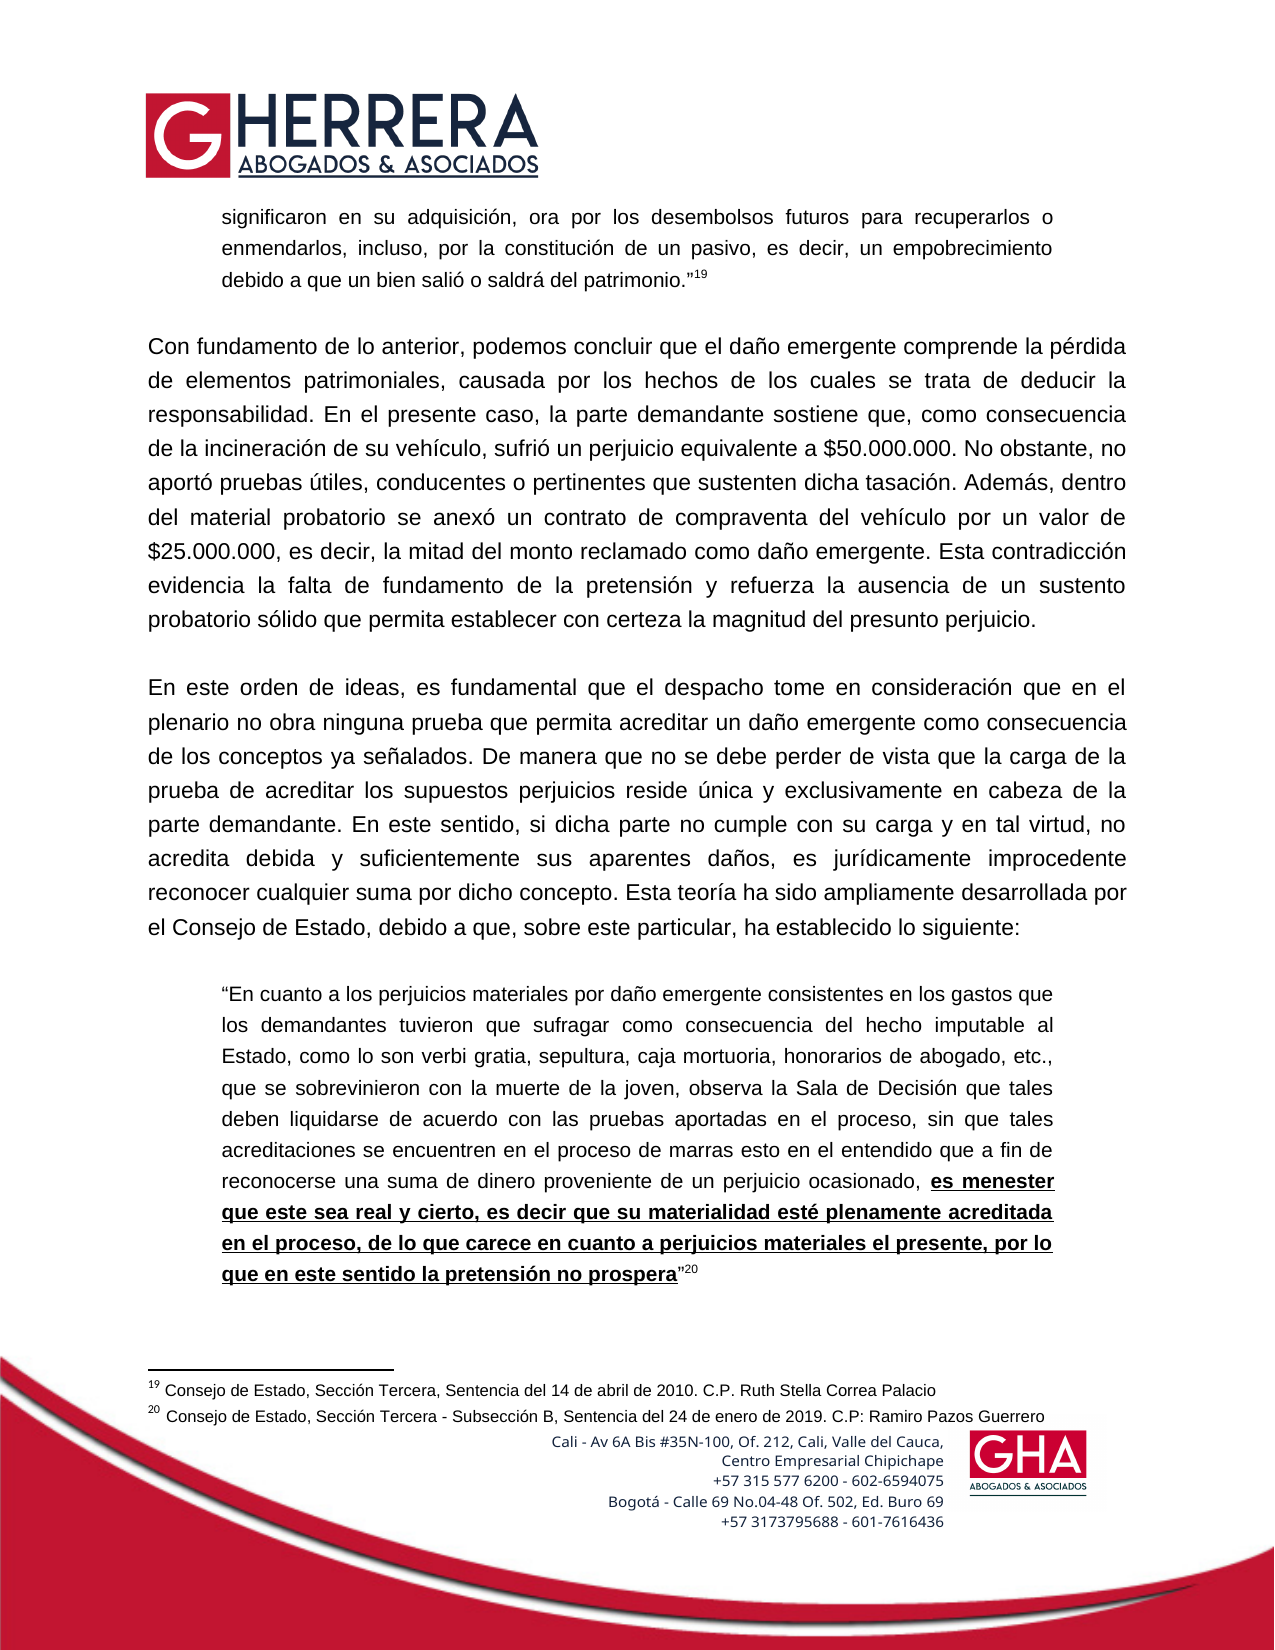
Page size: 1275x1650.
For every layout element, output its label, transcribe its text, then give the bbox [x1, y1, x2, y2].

text “En cuanto a los perjuicios materiales por daño emergente consistentes en los gastos que los demandantes tuvieron que sufragar como consecuencia del hecho imputable al Estado, como lo son verbi gratia, sepultura, caja mortuoria, honorarios de abogado, etc., que se sobrevinieron con la muerte de la joven, observa la Sala de Decisión que tales deben liquidarse de acuerdo con las pruebas aportadas en el proceso, sin que tales acreditaciones se encuentren en el proceso de marras esto en el entendido que a fin de reconocerse una suma de dinero proveniente de un perjuicio ocasionado, es menester que este sea real y cierto, es decir que su materialidad esté plenamente acreditada en el proceso, de lo que carece en cuanto a perjuicios materiales el presente, por lo que en este sentido la pretensión no prospera” [221, 982, 1054, 1221]
picture [125, 69, 558, 201]
text “En cuanto a los perjuicios materiales por daño emergente consistentes en los gastos que los demandantes tuvieron que sufragar como consecuencia del hecho imputable al Estado, como lo son verbi gratia, sepultura, caja mortuoria, honorarios de abogado, etc., que se sobrevinieron con la muerte de la joven, observa la Sala de Decisión que tales deben liquidarse de acuerdo con las pruebas aportadas en el proceso, sin que tales acreditaciones se encuentren en el proceso de marras esto en el entendido que a fin de reconocerse una suma de dinero proveniente de un perjuicio ocasionado, es menester que este sea real y cierto, es decir que su materialidad esté plenamente acreditada en el proceso, de lo que carece en cuanto a perjuicios materiales el presente, por lo que en este sentido la pretensión no prospera” [221, 1222, 1054, 1286]
picture [0, 1343, 1274, 1650]
text Con fundamento de lo anterior, podemos concluir que el daño emergente comprende la pérdida de elementos patrimoniales, causada por los hechos de los cuales se trata de deducir la responsabilidad. En el presente caso, la parte demandante sostiene que, como consecuencia de la incineración de su vehículo, sufrió un perjuicio equivalente a $50.000.000. No obstante, no aportó pruebas útiles, conducentes o pertinentes que sustenten dicha tasación. Además, dentro del material probatorio se anexó un contrato de compraventa del vehículo por un valor de $25.000.000, es decir, la mitad del monto reclamado como daño emergente. Esta contradicción evidencia la falta de fundamento de la pretensión y refuerza la ausencia de un sustento probatorio sólido que permita establecer con certeza la magnitud del presunto perjuicio. [148, 333, 1127, 632]
text En este orden de ideas, es fundamental que el despacho tome en consideración que en el plenario no obra ninguna prueba que permita acreditar un daño emergente como consecuencia de los conceptos ya señalados. De manera que no se debe perder de vista que la carga de la prueba de acreditar los supuestos perjuicios reside única y exclusivamente en cabeza de la parte demandante. En este sentido, si dicha parte no cumple con su carga y en tal virtud, no acredita debida y suficientemente sus aparentes daños, es jurídicamente improcedente reconocer cualquier suma por dicho concepto. Esta teoría ha sido ampliamente desarrollada por el Consejo de Estado, debido a que, sobre este particular, ha establecido lo siguiente: [148, 674, 1127, 940]
